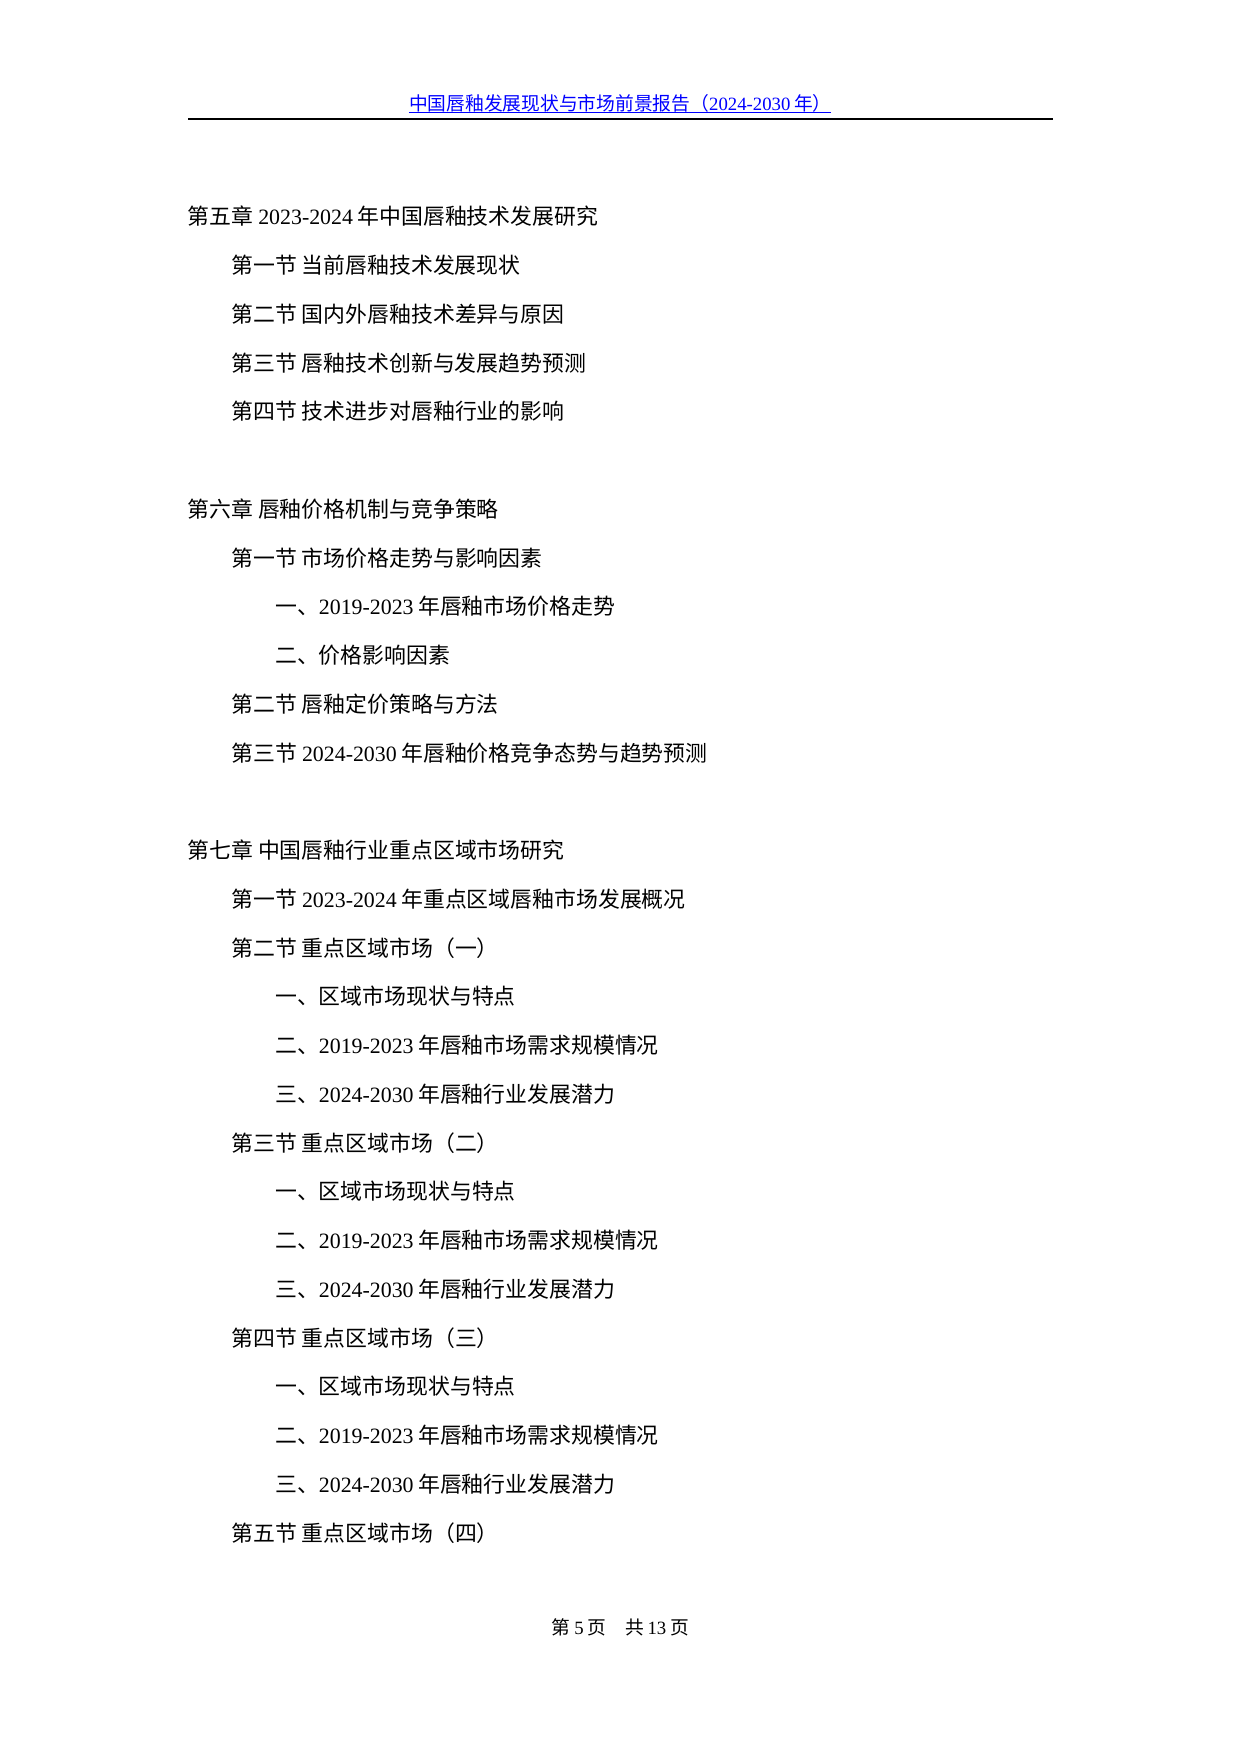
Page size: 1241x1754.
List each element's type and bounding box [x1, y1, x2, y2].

text [187, 150, 1053, 1548]
